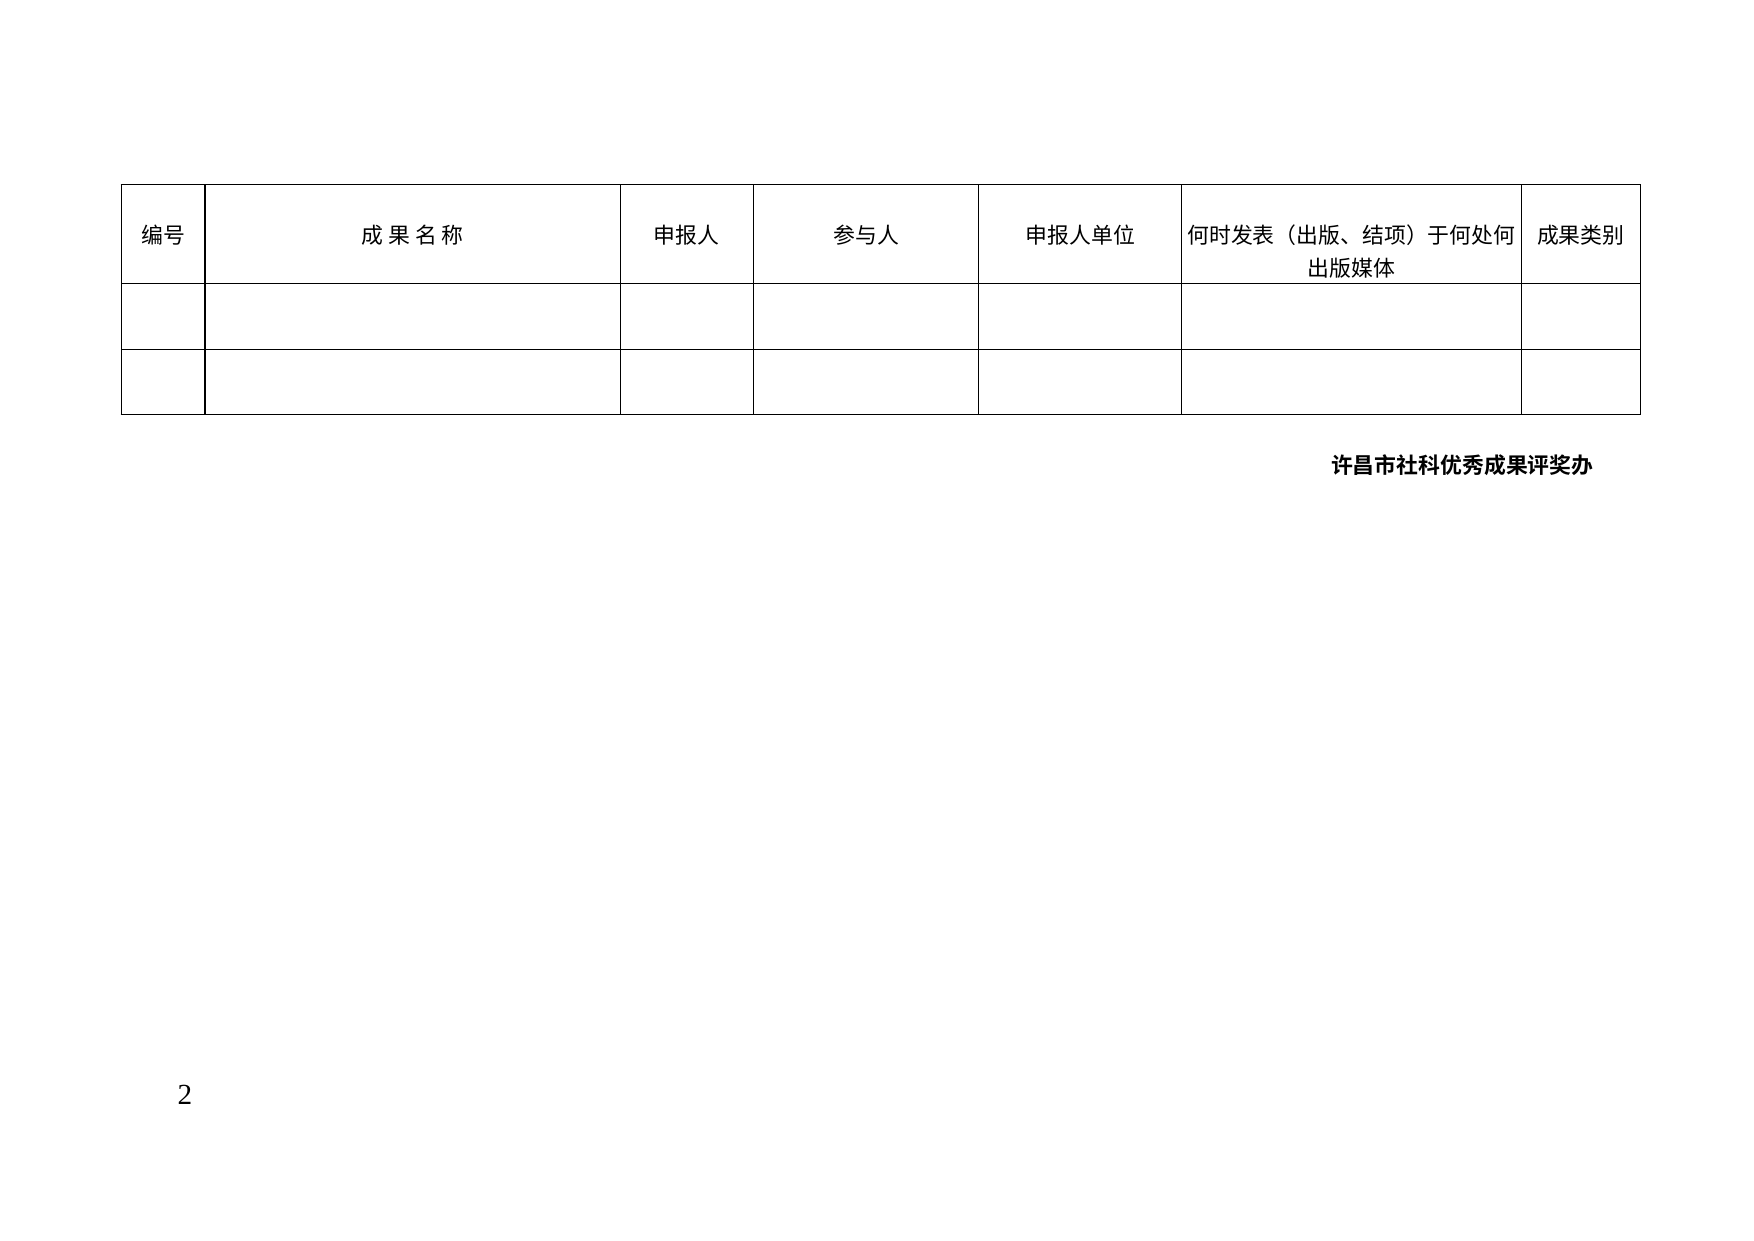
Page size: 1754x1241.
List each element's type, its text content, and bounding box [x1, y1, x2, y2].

table_cell [1182, 350, 1521, 414]
table_cell [1522, 284, 1640, 348]
table_cell [206, 350, 620, 414]
table_header 参与人 [754, 185, 978, 283]
table_cell [621, 284, 753, 348]
table_header 成 果 名 称 [206, 185, 620, 283]
table_cell [122, 350, 204, 414]
table_header 编号 [122, 185, 204, 283]
text 许昌市社科优秀成果评奖办 [141, 448, 1632, 480]
table_cell [206, 284, 620, 348]
table_cell [754, 350, 978, 414]
table_cell [754, 284, 978, 348]
table_cell [621, 350, 753, 414]
table_header 成果类别 [1522, 185, 1640, 283]
table_cell [979, 350, 1181, 414]
table_cell [979, 284, 1181, 348]
table_header 何时发表（出版、结项）于何处何出版媒体 [1182, 185, 1521, 283]
table_cell [1182, 284, 1521, 348]
table_header 申报人单位 [979, 185, 1181, 283]
table_cell [1522, 350, 1640, 414]
table_cell [122, 284, 204, 348]
table_header 申报人 [621, 185, 753, 283]
